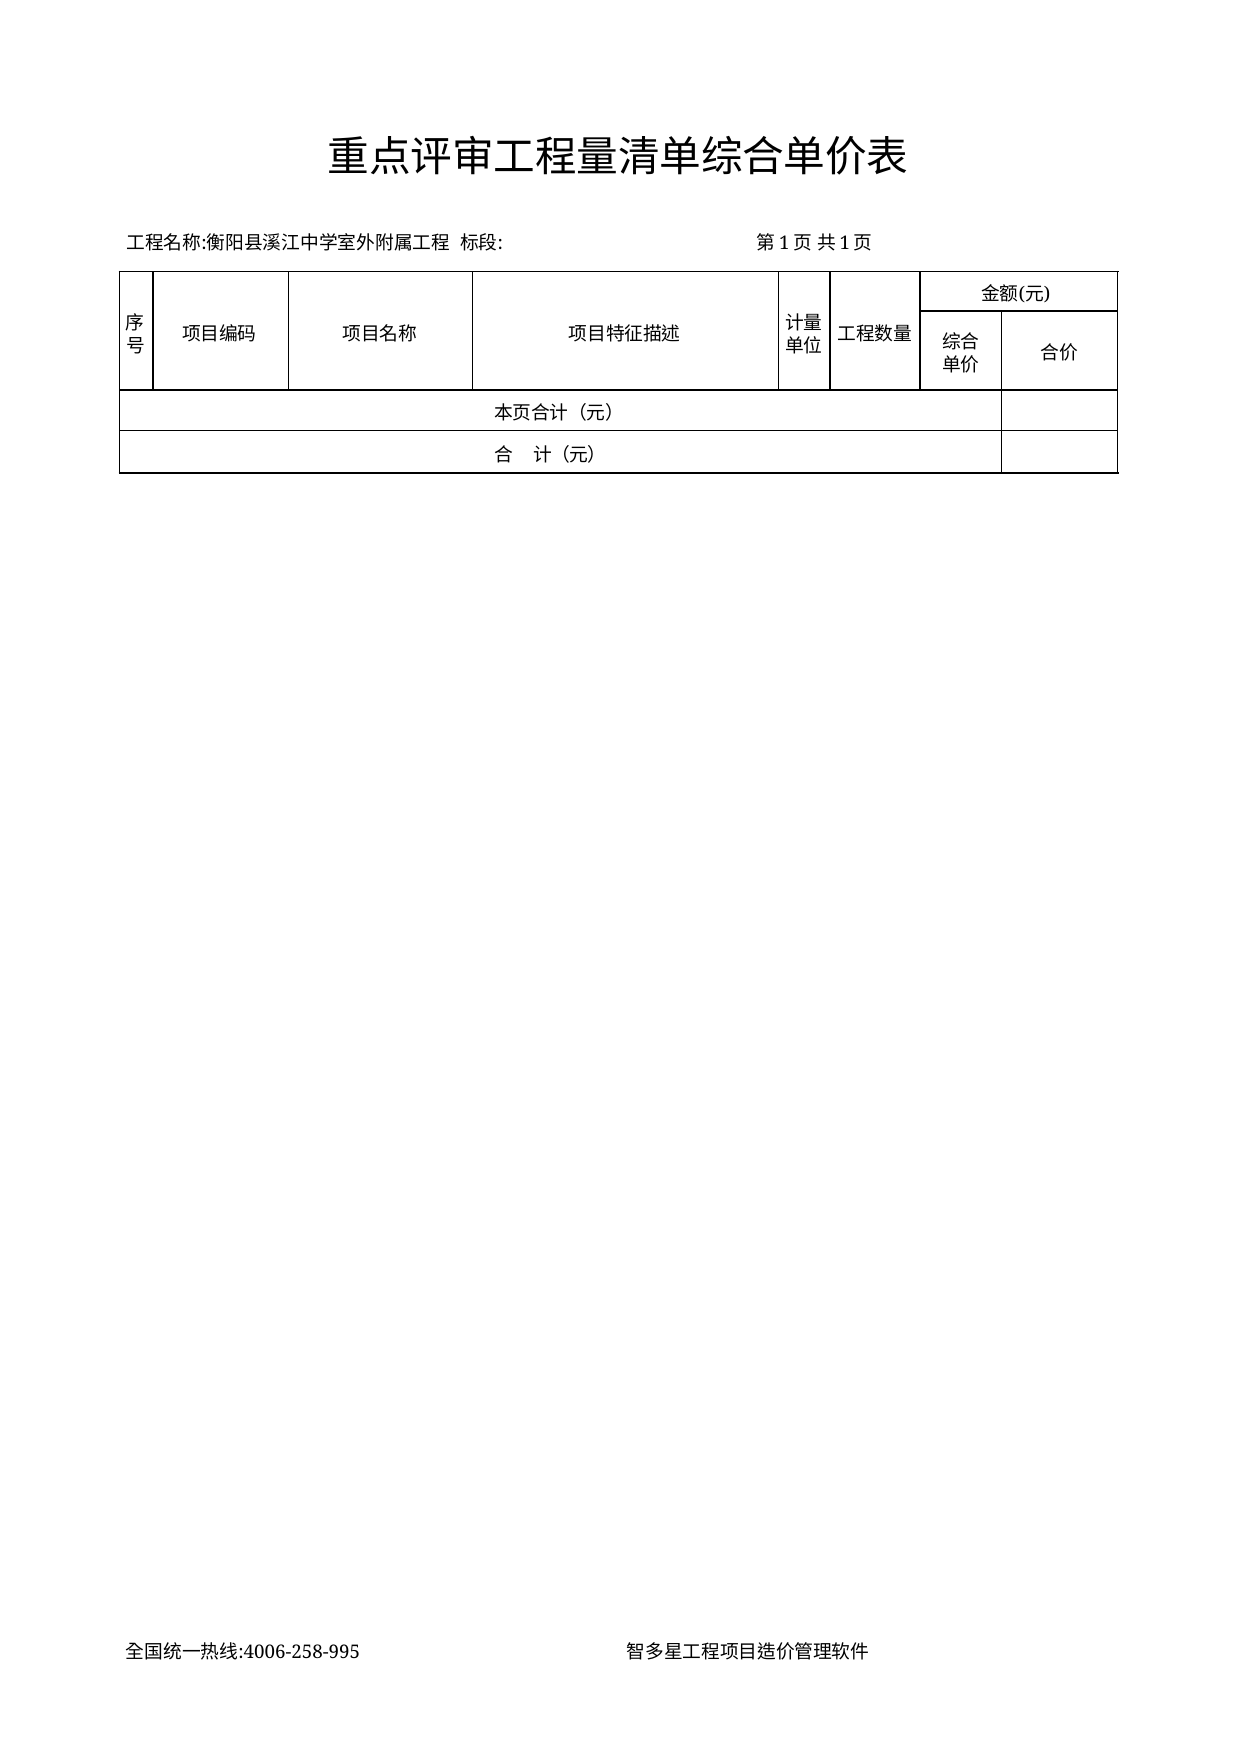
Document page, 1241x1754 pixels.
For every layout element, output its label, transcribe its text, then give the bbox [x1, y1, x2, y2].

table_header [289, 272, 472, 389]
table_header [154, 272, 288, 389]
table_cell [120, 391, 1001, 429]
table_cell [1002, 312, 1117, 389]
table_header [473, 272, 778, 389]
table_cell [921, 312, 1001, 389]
text 工程名称:衡阳县溪江中学室外附属工程 标段: 第1页 共1页 [126, 231, 1119, 254]
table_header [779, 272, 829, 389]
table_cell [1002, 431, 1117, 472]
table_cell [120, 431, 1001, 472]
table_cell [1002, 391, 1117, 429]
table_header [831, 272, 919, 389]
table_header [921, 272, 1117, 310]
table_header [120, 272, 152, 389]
text 重点评审工程量清单综合单价表 [328, 130, 1119, 181]
